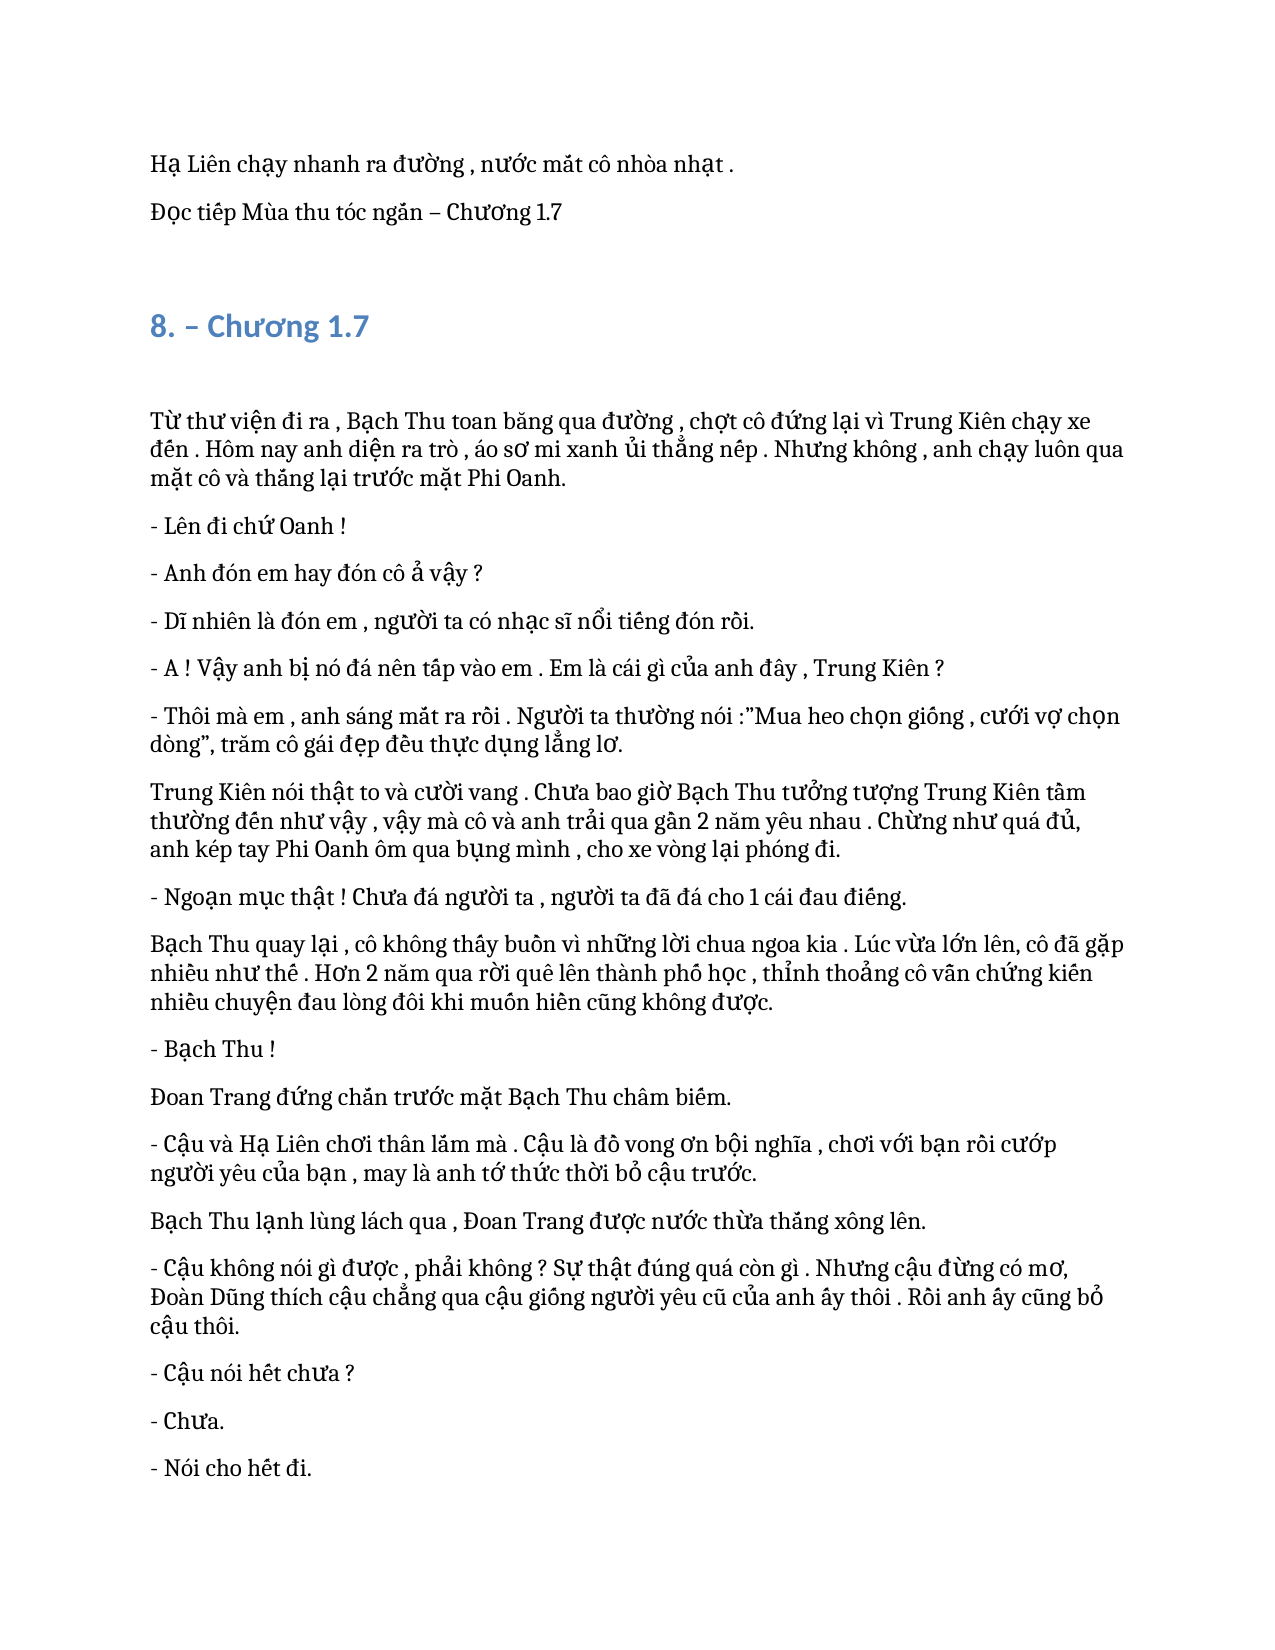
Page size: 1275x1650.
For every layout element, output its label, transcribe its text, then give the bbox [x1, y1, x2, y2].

text - Cậu nói hết chưa ? [150, 1359, 1125, 1388]
text Bạch Thu quay lại , cô không thấy buồn vì những lời chua ngoa kia . Lúc vừa lớn lên, cô đã gặp nhiều như thế . Hơn 2 năm qua rời quê lên thành phố học , thỉnh thoảng cô vẫn chứng kiến nhiều chuyện đau lòng đôi khi muốn hiền cũng không được. [150, 930, 1125, 1017]
text - Cậu và Hạ Liên chơi thân lắm mà . Cậu là đồ vong ơn bội nghĩa , chơi với bạn rồi cướp người yêu của bạn , may là anh tớ thức thời bỏ cậu trước. [150, 1130, 1125, 1188]
text - Cậu không nói gì được , phải không ? Sự thật đúng quá còn gì . Nhưng cậu đừng có mơ, Đoàn Dũng thích cậu chẳng qua cậu giống người yêu cũ của anh ấy thôi . Rồi anh ấy cũng bỏ cậu thôi. [150, 1254, 1125, 1340]
text - Dĩ nhiên là đón em , người ta có nhạc sĩ nổi tiếng đón rồi. [150, 607, 1125, 635]
text Từ thư viện đi ra , Bạch Thu toan băng qua đường , chợt cô đứng lại vì Trung Kiên chạy xe đến . Hôm nay anh diện ra trò , áo sơ mi xanh ủi thẳng nếp . Nhưng không , anh chạy luôn qua mặt cô và thắng lại trước mặt Phi Oanh. [150, 349, 1125, 493]
text - Bạch Thu ! [150, 1035, 1125, 1064]
text - A ! Vậy anh bị nó đá nên tấp vào em . Em là cái gì của anh đây , Trung Kiên ? [150, 654, 1125, 683]
text - Chưa. [150, 1407, 1125, 1435]
text - Lên đi chứ Oanh ! [150, 512, 1125, 540]
subtitle 8. – Chương 1.7 [150, 304, 1125, 345]
text Trung Kiên nói thật to và cười vang . Chưa bao giờ Bạch Thu tưởng tượng Trung Kiên tầm thường đến như vậy , vậy mà cô và anh trải qua gần 2 năm yêu nhau . Chừng như quá đủ, anh kép tay Phi Oanh ôm qua bụng mình , cho xe vòng lại phóng đi. [150, 778, 1125, 864]
text - Ngoạn mục thật ! Chưa đá người ta , người ta đã đá cho 1 cái đau điếng. [150, 883, 1125, 912]
text Đoan Trang đứng chắn trước mặt Bạch Thu châm biếm. [150, 1083, 1125, 1112]
text - Nói cho hết đi. [150, 1454, 1125, 1483]
text Bạch Thu lạnh lùng lách qua , Đoan Trang được nước thừa thắng xông lên. [150, 1207, 1125, 1235]
text Đọc tiếp Mùa thu tóc ngắn – Chương 1.7 [150, 197, 1125, 284]
text - Thôi mà em , anh sáng mắt ra rồi . Người ta thường nói :”Mua heo chọn giống , cưới vợ chọn dòng”, trăm cô gái đẹp đều thực dụng lẳng lơ. [150, 702, 1125, 759]
text Hạ Liên chạy nhanh ra đường , nước mắt cô nhòa nhạt . [150, 150, 1125, 179]
text - Anh đón em hay đón cô ả vậy ? [150, 559, 1125, 588]
